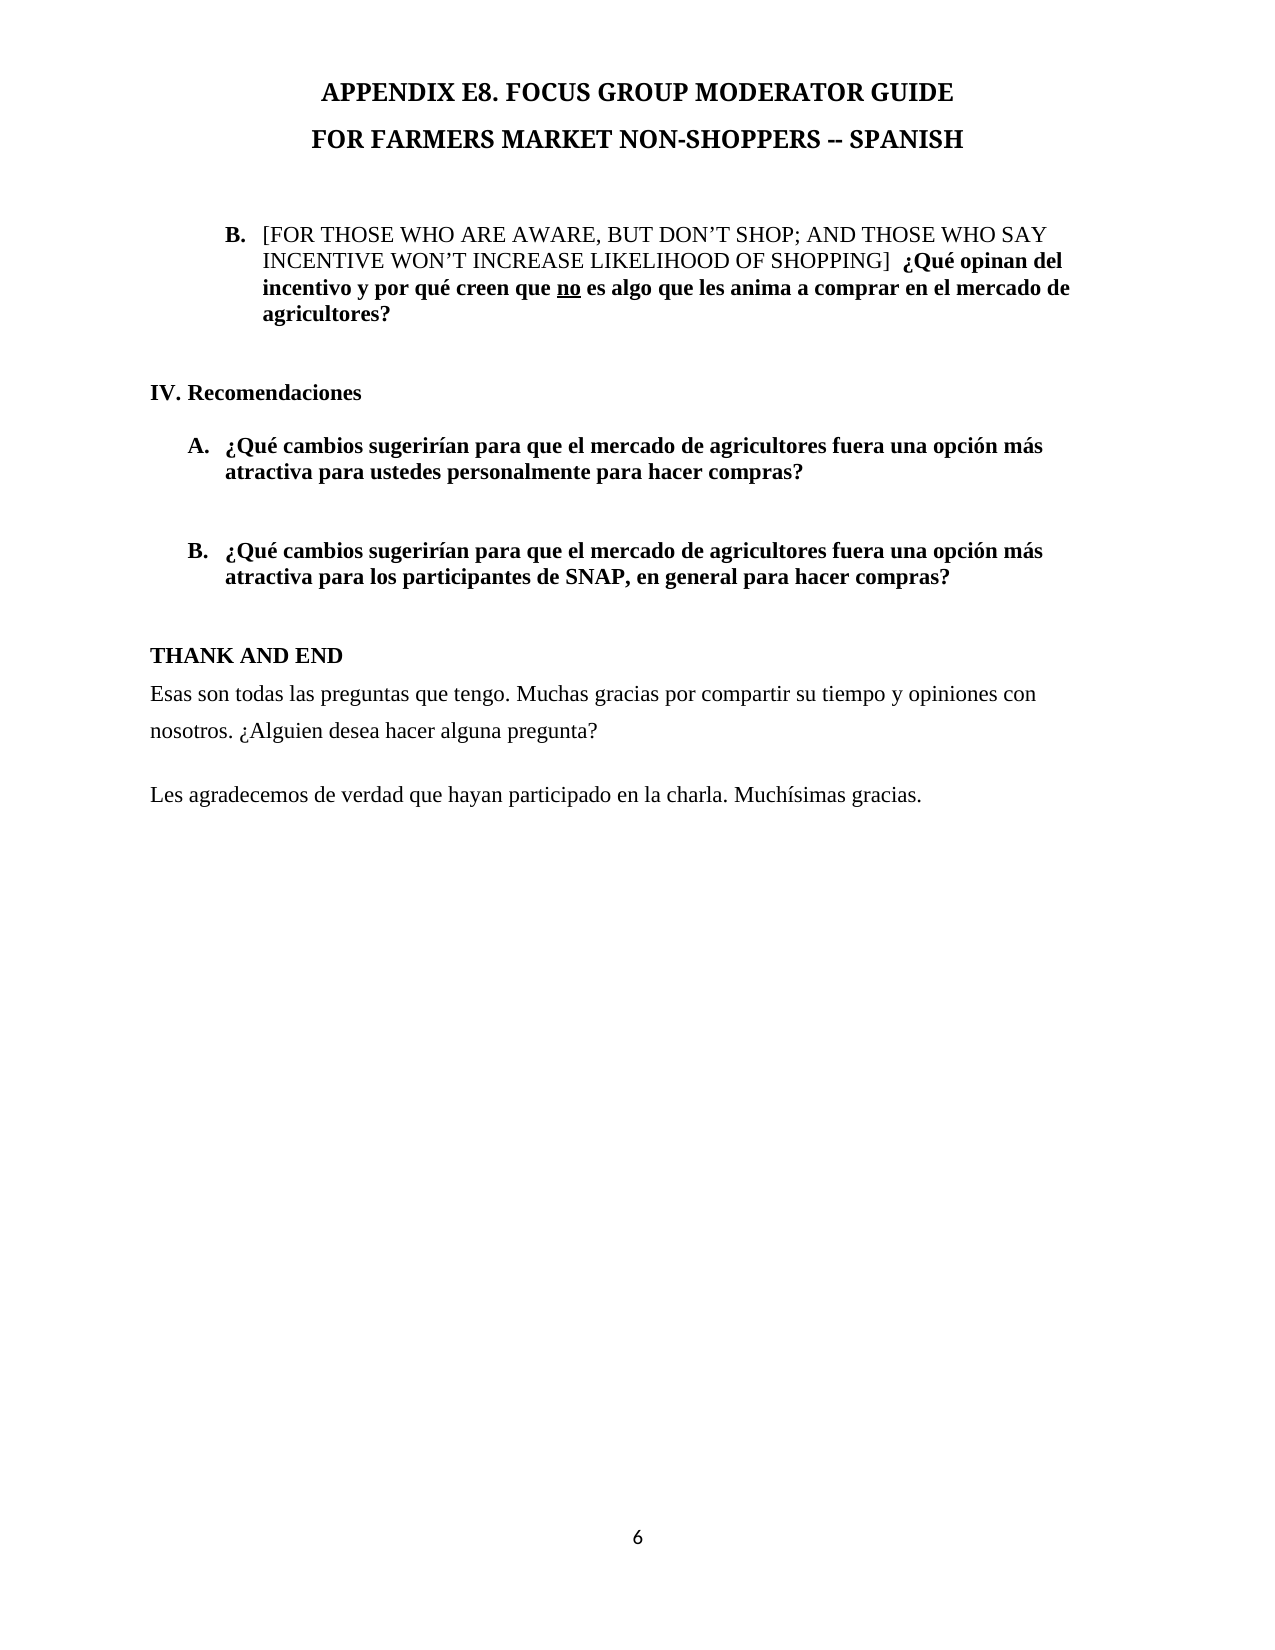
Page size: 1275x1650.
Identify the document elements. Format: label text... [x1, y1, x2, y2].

list Recomendaciones [150, 379, 1125, 405]
list ¿Qué cambios sugerirían para que el mercado de agricultores fuera una opción más atractiva para ustedes personalmente para hacer compras? [187, 432, 1125, 484]
list THANK AND END [150, 642, 1125, 669]
list ¿Qué cambios sugerirían para que el mercado de agricultores fuera una opción más atractiva para los participantes de SNAP, en general para hacer compras? [187, 537, 1125, 590]
list [FOR THOSE WHO ARE AWARE, BUT DON’T SHOP; AND THOSE WHO SAY INCENTIVE WON’T INCREASE LIKELIHOOD OF SHOPPING] ¿Qué opinan del incentivo y por qué creen que no es algo que les anima a comprar en el mercado de agricultores? [225, 221, 1125, 326]
text Les agradecemos de verdad que hayan participado en la charla. Muchísimas gracias. [150, 781, 1125, 808]
text Esas son todas las preguntas que tengo. Muchas gracias por compartir su tiempo y opiniones con nosotros. ¿Alguien desea hacer alguna pregunta? [150, 669, 1125, 744]
